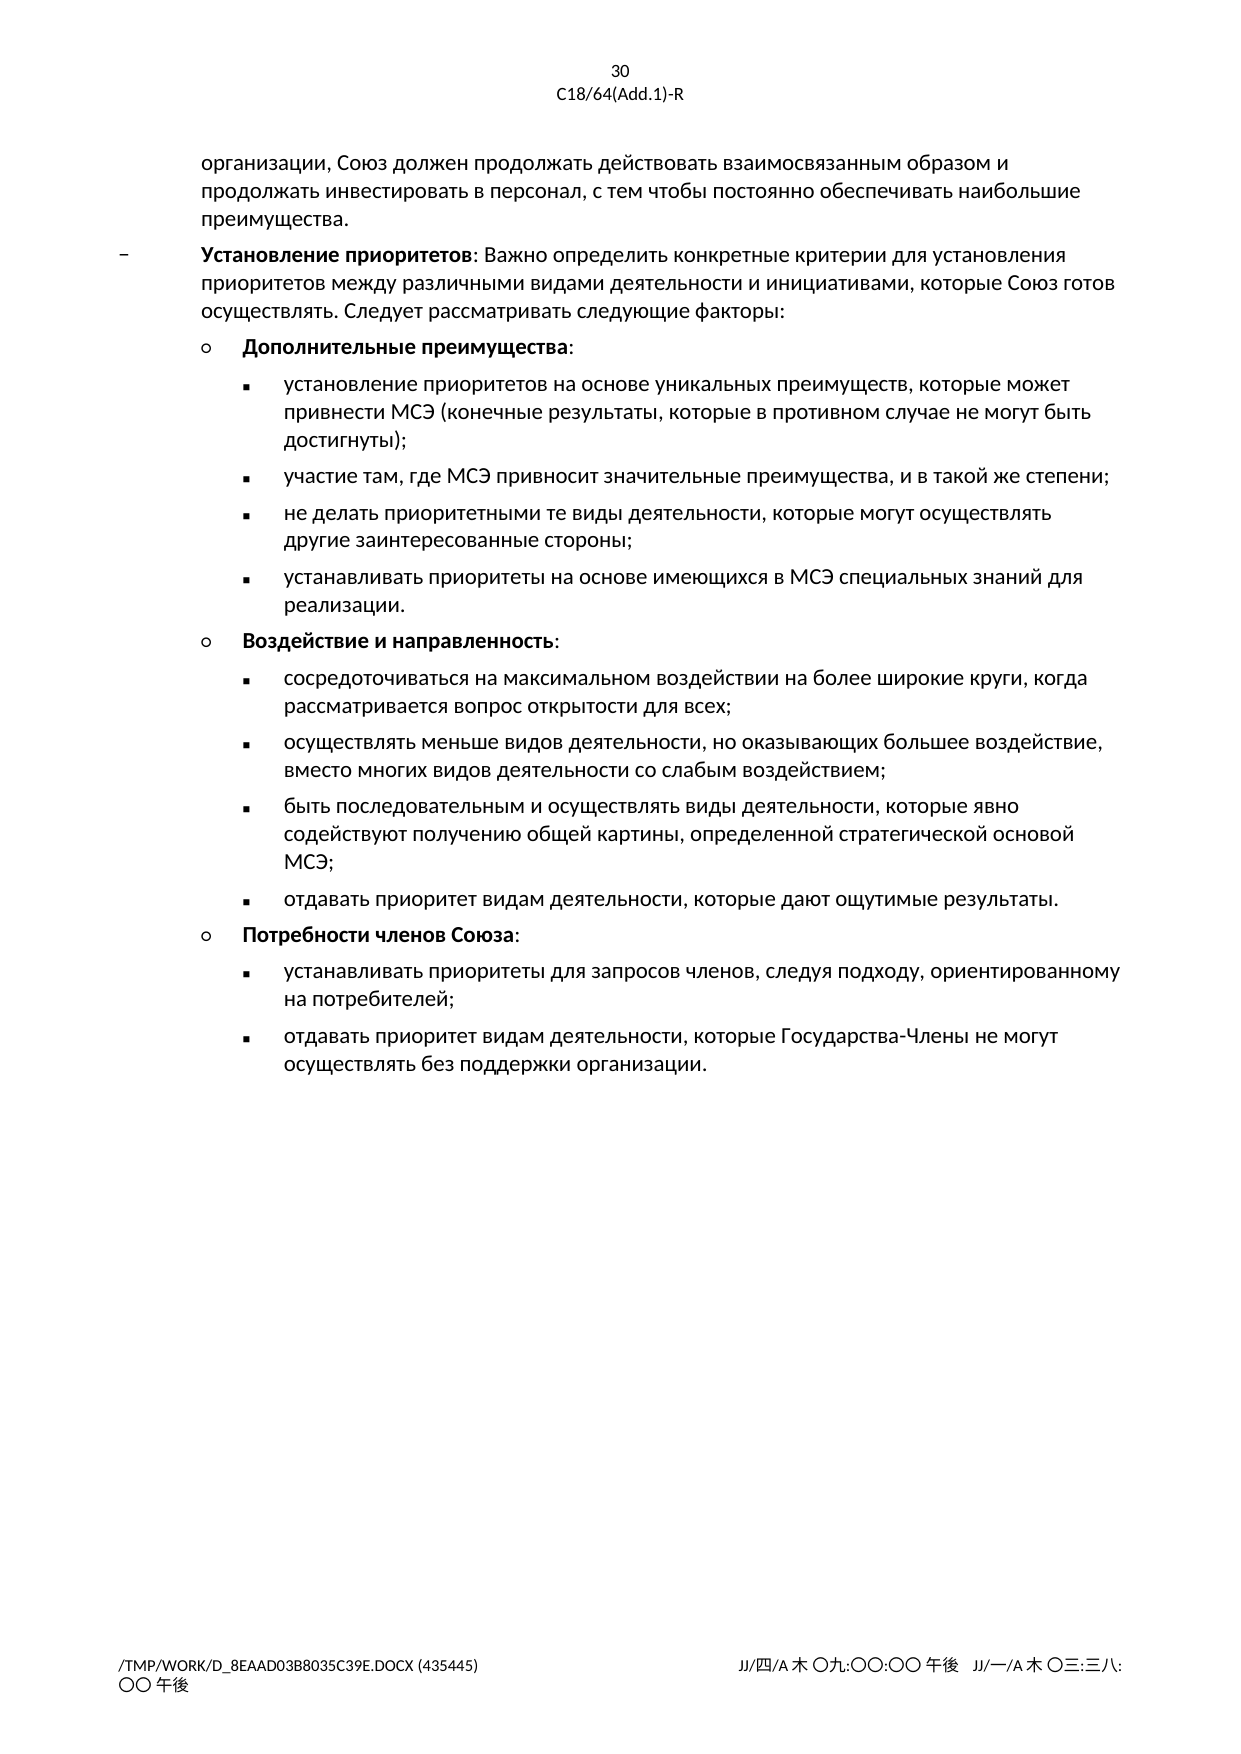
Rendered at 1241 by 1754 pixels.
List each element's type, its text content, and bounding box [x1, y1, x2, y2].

text устанавливать приоритеты для запросов членов, следуя подходу, ориентированному на потребителей; [242, 957, 1122, 1013]
text отдавать приоритет видам деятельности, которые Государства-Члены не могут осуществлять без поддержки организации. [242, 1021, 1122, 1077]
text не делать приоритетными те виды деятельности, которые могут осуществлять другие заинтересованные стороны; [242, 498, 1122, 554]
text быть последовательным и осуществлять виды деятельности, которые явно содействуют получению общей картины, определенной стратегической основой МСЭ; [242, 791, 1122, 876]
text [118, 148, 1122, 232]
text установление приоритетов на основе уникальных преимуществ, которые может привнести МСЭ (конечные результаты, которые в противном случае не могут быть достигнуты); [242, 369, 1122, 453]
text осуществлять меньше видов деятельности, но оказывающих большее воздействие, вместо многих видов деятельности со слабым воздействием; [242, 727, 1122, 783]
text ○ Дополнительные преимущества: [201, 332, 1122, 361]
text ○ Воздействие и направленность: [201, 626, 1122, 654]
text − Установление приоритетов: Важно определить конкретные критерии для установления приоритетов между различными видами деятельности и инициативами, которые Союз готов осуществлять. Следует рассматривать следующие факторы: [118, 240, 1122, 324]
text устанавливать приоритеты на основе имеющихся в МСЭ специальных знаний для реализации. [242, 562, 1122, 618]
text ○ Потребности членов Союза: [201, 920, 1122, 948]
text участие там, где МСЭ привносит значительные преимущества, и в такой же степени; [242, 461, 1122, 489]
text сосредоточиваться на максимальном воздействии на более широкие круги, когда рассматривается вопрос открытости для всех; [242, 663, 1122, 719]
text отдавать приоритет видам деятельности, которые дают ощутимые результаты. [242, 884, 1122, 912]
